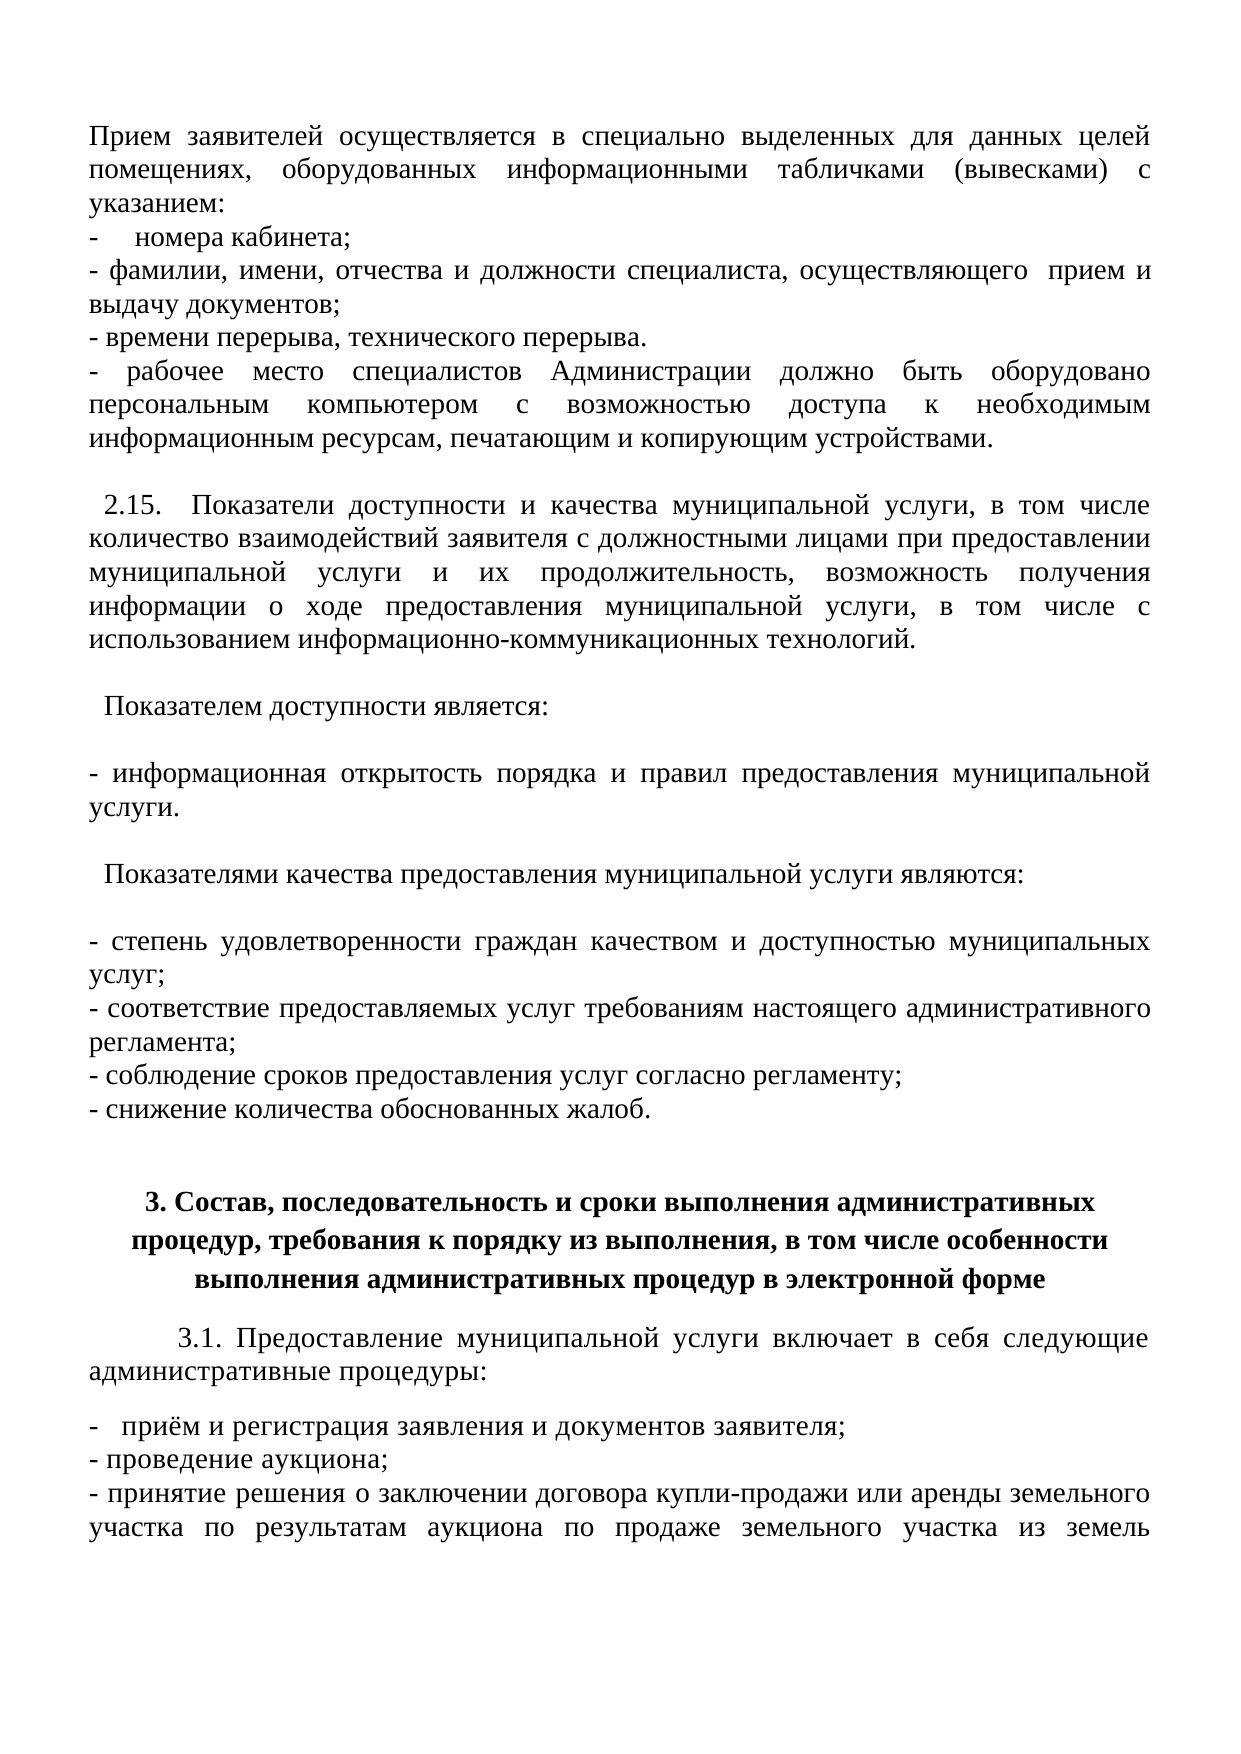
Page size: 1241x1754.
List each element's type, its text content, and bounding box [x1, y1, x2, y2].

text - рабочее место специалистов Администрации должно быть оборудовано персональным компьютером с возможностью доступа к необходимым информационным ресурсам, печатающим и копирующим устройствами. [88, 353, 1152, 453]
text Показателем доступности является: [88, 688, 1152, 722]
text - степень удовлетворенности граждан качеством и доступностью муниципальных услуг; [88, 923, 1152, 990]
text - приём и регистрация заявления и документов заявителя; [88, 1408, 1151, 1442]
text - информационная открытость порядка и правил предоставления муниципальной услуги. [88, 755, 1152, 822]
text - соблюдение сроков предоставления услуг согласно регламенту; [88, 1057, 1152, 1091]
text - времени перерыва, технического перерыва. [88, 319, 1152, 353]
text 3. Состав, последовательность и сроки выполнения административных процедур, требования к порядку из выполнения, в том числе особенности выполнения административных процедур в электронной форме [88, 1184, 1152, 1294]
text - номера кабинета; [88, 219, 1152, 252]
text Прием заявителей осуществляется в специально выделенных для данных целей помещениях, оборудованных информационными табличками (вывесками) с указанием: [88, 118, 1152, 219]
text Показателями качества предоставления муниципальной услуги являются: [88, 856, 1152, 889]
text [88, 1475, 1151, 1542]
text 2.15. Показатели доступности и качества муниципальной услуги, в том числе количество взаимодействий заявителя с должностными лицами при предоставлении муниципальной услуги и их продолжительность, возможность получения информации о ходе предоставления муниципальной услуги, в том числе с использованием информационно-коммуникационных технологий. [88, 487, 1152, 655]
text - фамилии, имени, отчества и должности специалиста, осуществляющего прием и выдачу документов; [88, 252, 1152, 319]
text 3.1. Предоставление муниципальной услуги включает в себя следующие административные процедуры: [88, 1320, 1151, 1387]
text - проведение аукциона; [88, 1442, 1151, 1475]
text - соответствие предоставляемых услуг требованиям настоящего административного регламента; [88, 990, 1152, 1057]
text - снижение количества обоснованных жалоб. [88, 1091, 1152, 1124]
